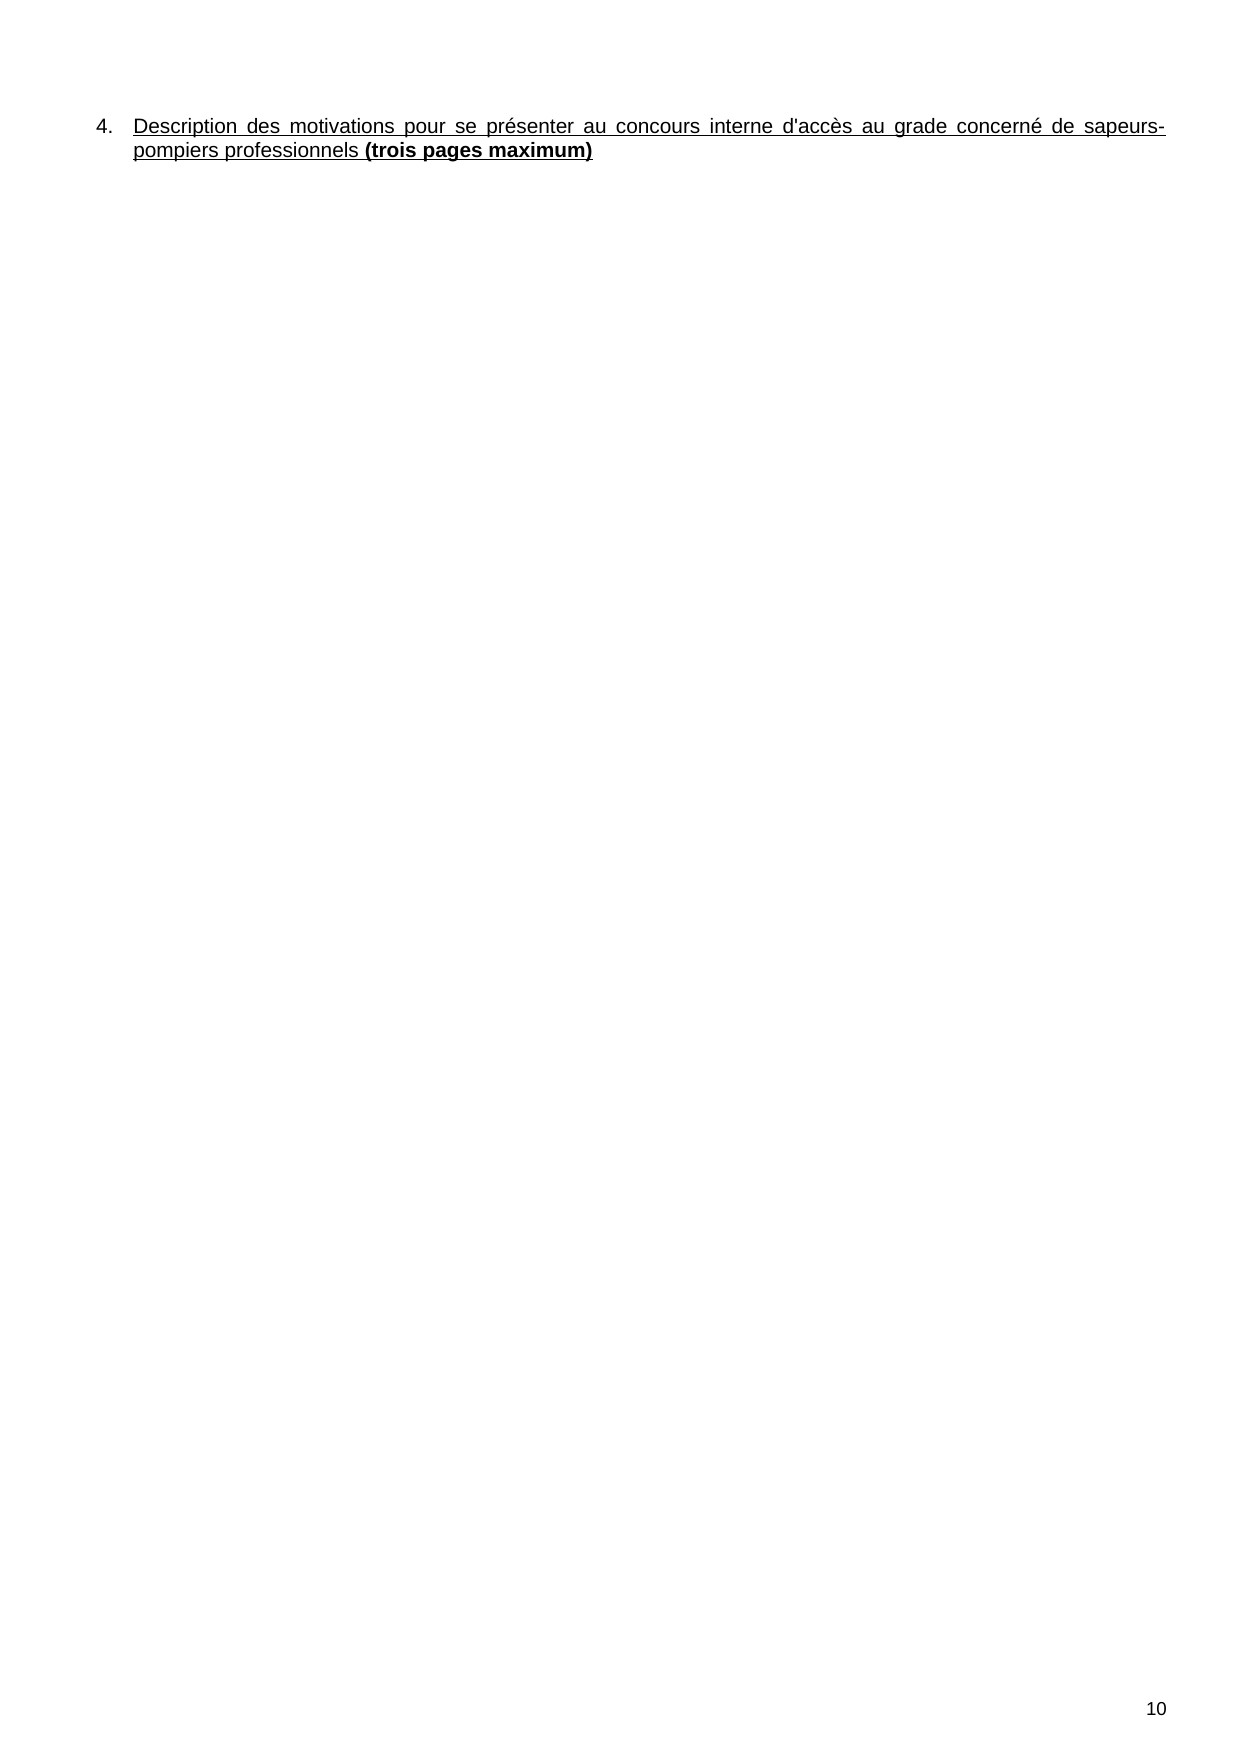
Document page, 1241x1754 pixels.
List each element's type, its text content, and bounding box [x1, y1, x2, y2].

list Description des motivations pour se présenter au concours interne d'accès au grade concerné de sapeurs-pompiers professionnels (trois pages maximum) [96, 114, 1167, 162]
